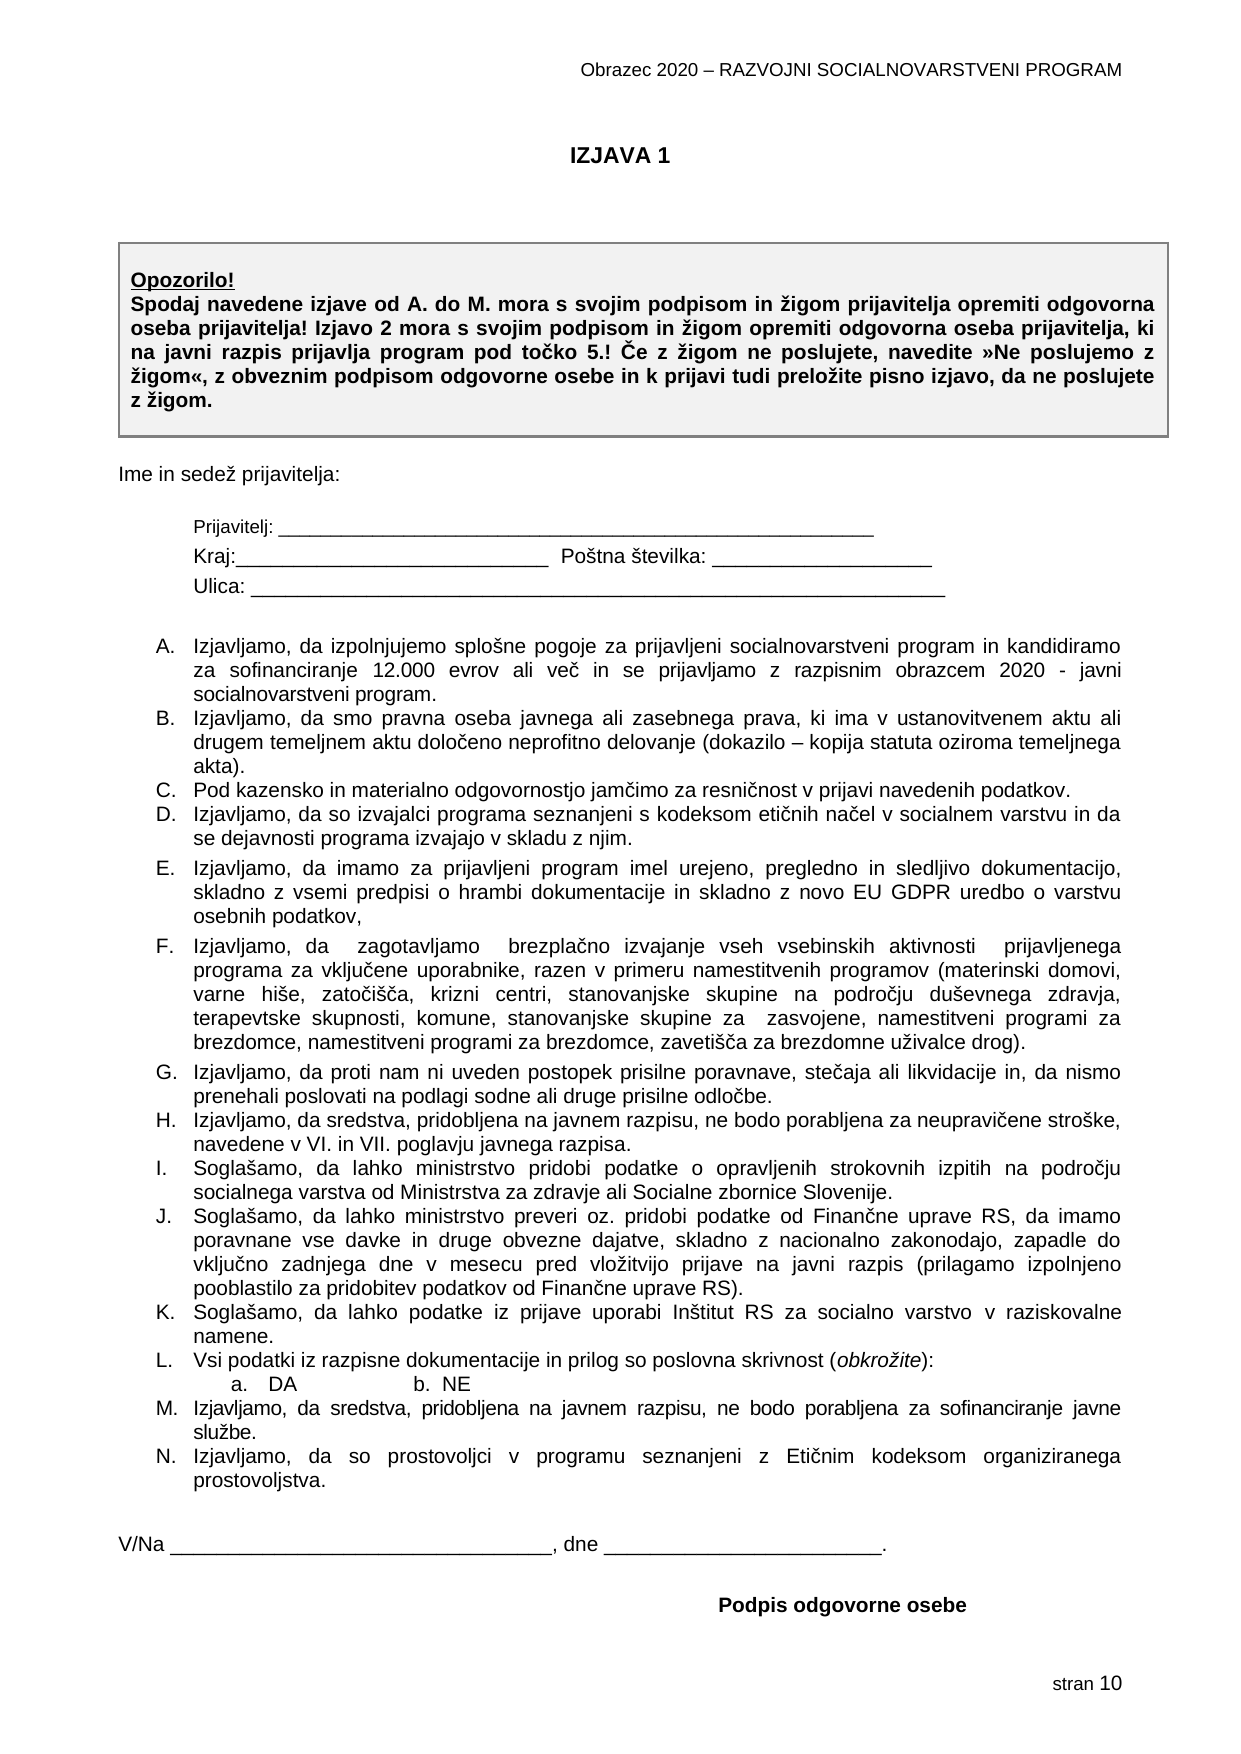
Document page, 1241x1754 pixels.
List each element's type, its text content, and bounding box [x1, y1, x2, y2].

table_header Opozorilo! Spodaj navedene izjave od A. do M. mora s svojim podpisom in žigom prijavitelja opremiti odgovorna oseba prijavitelja! Izjavo 2 mora s svojim podpisom in žigom opremiti odgovorna oseba prijavitelja, ki na javni razpis prijavlja program pod točko 5.! Če z žigom ne poslujete, navedite »Ne poslujemo z žigom«, z obveznim podpisom odgovorne osebe in k prijavi tudi preložite pisno izjavo, da ne poslujete z žigom. [120, 244, 1167, 435]
list Izjavljamo, da imamo za prijavljeni program imel urejeno, pregledno in sledljivo dokumentacijo, skladno z vsemi predpisi o hrambi dokumentacije in skladno z novo EU GDPR uredbo o varstvu osebnih podatkov, [156, 856, 1122, 928]
list Soglašamo, da lahko ministrstvo pridobi podatke o opravljenih strokovnih izpitih na področju socialnega varstva od Ministrstva za zdravje ali Socialne zbornice Slovenije. [156, 1156, 1122, 1204]
list Soglašamo, da lahko podatke iz prijave uporabi Inštitut RS za socialno varstvo v raziskovalne namene. [156, 1300, 1122, 1348]
list Izjavljamo, da smo pravna oseba javnega ali zasebnega prava, ki ima v ustanovitvenem aktu ali drugem temeljnem aktu določeno neprofitno delovanje (dokazilo – kopija statuta oziroma temeljnega akta). [156, 706, 1122, 778]
list Soglašamo, da lahko ministrstvo preveri oz. pridobi podatke od Finančne uprave RS, da imamo poravnane vse davke in druge obvezne dajatve, skladno z nacionalno zakonodajo, zapadle do vključno zadnjega dne v mesecu pred vložitvijo prijave na javni razpis (prilagamo izpolnjeno pooblastilo za pridobitev podatkov od Finančne uprave RS). [156, 1204, 1122, 1300]
text Ime in sedež prijavitelja: [118, 461, 1146, 485]
list Vsi podatki iz razpisne dokumentacije in prilog so poslovna skrivnost (obkrožite): [156, 1348, 1122, 1372]
list Izjavljamo, da izpolnjujemo splošne pogoje za prijavljeni socialnovarstveni program in kandidiramo za sofinanciranje 12.000 evrov ali več in se prijavljamo z razpisnim obrazcem 2020 - javni socialnovarstveni program. [156, 634, 1122, 706]
list Izjavljamo, da zagotavljamo brezplačno izvajanje vseh vsebinskih aktivnosti prijavljenega programa za vključene uporabnike, razen v primeru namestitvenih programov (materinski domovi, varne hiše, zatočišča, krizni centri, stanovanjske skupine na področju duševnega zdravja, terapevtske skupnosti, komune, stanovanjske skupine za zasvojene, namestitveni programi za brezdomce, namestitveni programi za brezdomce, zavetišča za brezdomne uživalce drog). [156, 934, 1122, 1054]
list Izjavljamo, da so izvajalci programa seznanjeni s kodeksom etičnih načel v socialnem varstvu in da se dejavnosti programa izvajajo v skladu z njim. [156, 802, 1122, 850]
text V/Na _________________________________, dne ________________________. [118, 1531, 1122, 1555]
text Kraj:___________________________ Poštna številka: ___________________ [193, 543, 1119, 567]
list Izjavljamo, da sredstva, pridobljena na javnem razpisu, ne bodo porabljena za neupravičene stroške, navedene v VI. in VII. poglavju javnega razpisa. [156, 1108, 1122, 1156]
list DA b. NE [231, 1372, 1122, 1396]
text Ulica: ____________________________________________________________ [193, 574, 1119, 598]
text Prijavitelj: _________________________________________________________ [118, 516, 1119, 537]
list Izjavljamo, da sredstva, pridobljena na javnem razpisu, ne bodo porabljena za sofinanciranje javne službe. [156, 1396, 1122, 1443]
list Izjavljamo, da so prostovoljci v programu seznanjeni z Etičnim kodeksom organiziranega prostovoljstva. [156, 1443, 1122, 1491]
list Pod kazensko in materialno odgovornostjo jamčimo za resničnost v prijavi navedenih podatkov. [156, 778, 1122, 802]
text Podpis odgovorne osebe [643, 1593, 1122, 1617]
list Izjavljamo, da proti nam ni uveden postopek prisilne poravnave, stečaja ali likvidacije in, da nismo prenehali poslovati na podlagi sodne ali druge prisilne odločbe. [156, 1060, 1122, 1108]
subtitle IZJAVA 1 [118, 142, 1122, 168]
